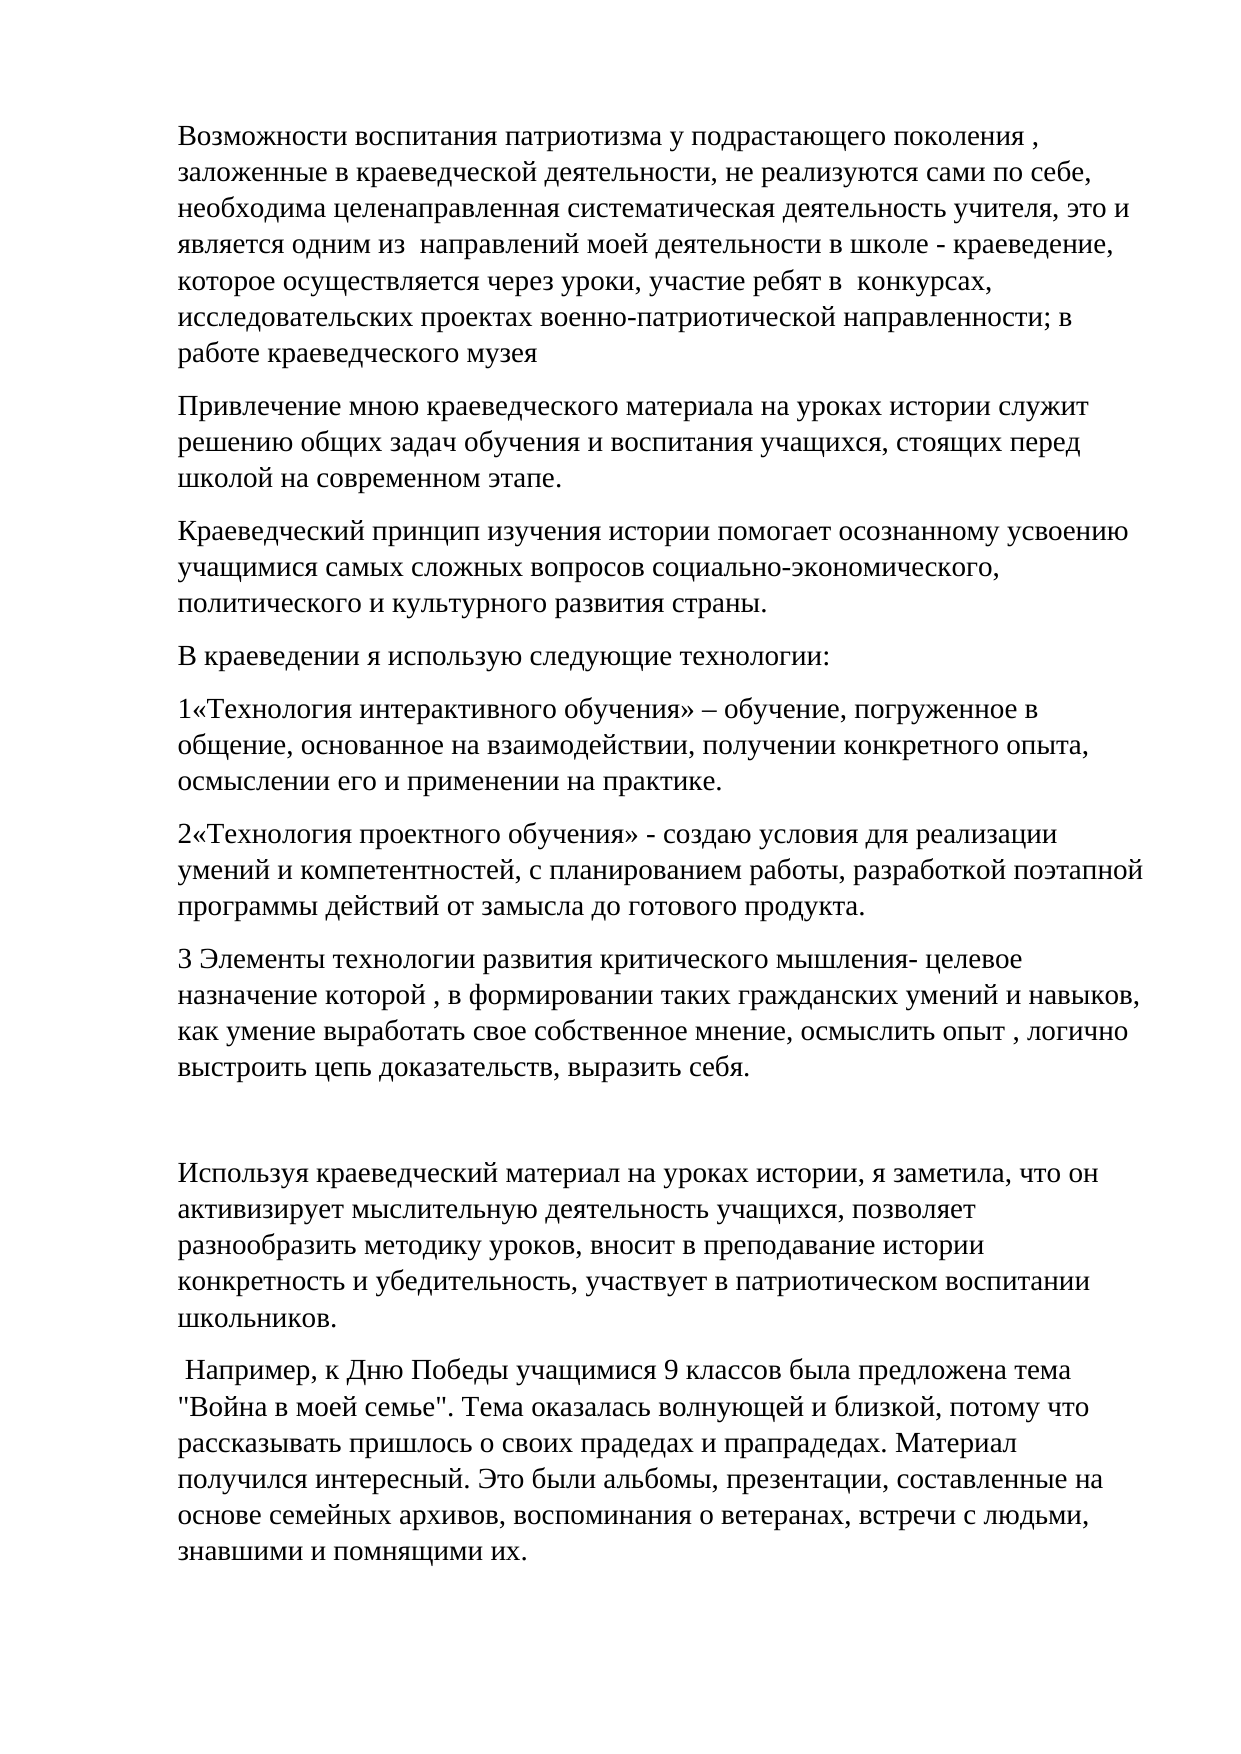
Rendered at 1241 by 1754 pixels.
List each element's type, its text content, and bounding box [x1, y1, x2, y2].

text Возможности воспитания патриотизма у подрастающего поколения , заложенные в краеведческой деятельности, не реализуются сами по себе, необходима целенаправленная систематическая деятельность учителя, это и является одним из направлений моей деятельности в школе - краеведение, которое осуществляется через уроки, участие ребят в конкурсах, исследовательских проектах военно-патриотической направленности; в работе краеведческого музея [177, 118, 1152, 368]
text 2«Технология проектного обучения» - создаю условия для реализации умений и компетентностей, с планированием работы, разработкой поэтапной программы действий от замысла до готового продукта. [177, 816, 1152, 922]
text Например, к Дню Победы учащимися 9 классов была предложена тема "Война в моей семье". Тема оказалась волнующей и близкой, потому что рассказывать пришлось о своих прадедах и прапрадедах. Материал получился интересный. Это были альбомы, презентации, составленные на основе семейных архивов, воспоминания о ветеранах, встречи с людьми, знавшими и помнящими их. [177, 1352, 1152, 1567]
text Используя краеведческий материал на уроках истории, я заметила, что он активизирует мыслительную деятельность учащихся, позволяет разнообразить методику уроков, вносит в преподавание истории конкретность и убедительность, участвует в патриотическом воспитании школьников. [177, 1155, 1152, 1333]
text Привлечение мною краеведческого материала на уроках истории служит решению общих задач обучения и воспитания учащихся, стоящих перед школой на современном этапе. [177, 388, 1152, 494]
text Краеведческий принцип изучения истории помогает осознанному усвоению учащимися самых сложных вопросов социально-экономического, политического и культурного развития страны. [177, 513, 1152, 619]
text В краеведении я использую следующие технологии: [177, 638, 1152, 672]
text 3 Элементы технологии развития критического мышления- целевое назначение которой , в формировании таких гражданских умений и навыков, как умение выработать свое собственное мнение, осмыслить опыт , логично выстроить цепь доказательств, выразить себя. [177, 941, 1152, 1083]
text 1«Технология интерактивного обучения» – обучение, погруженное в общение, основанное на взаимодействии, получении конкретного опыта, осмыслении его и применении на практике. [177, 691, 1152, 797]
